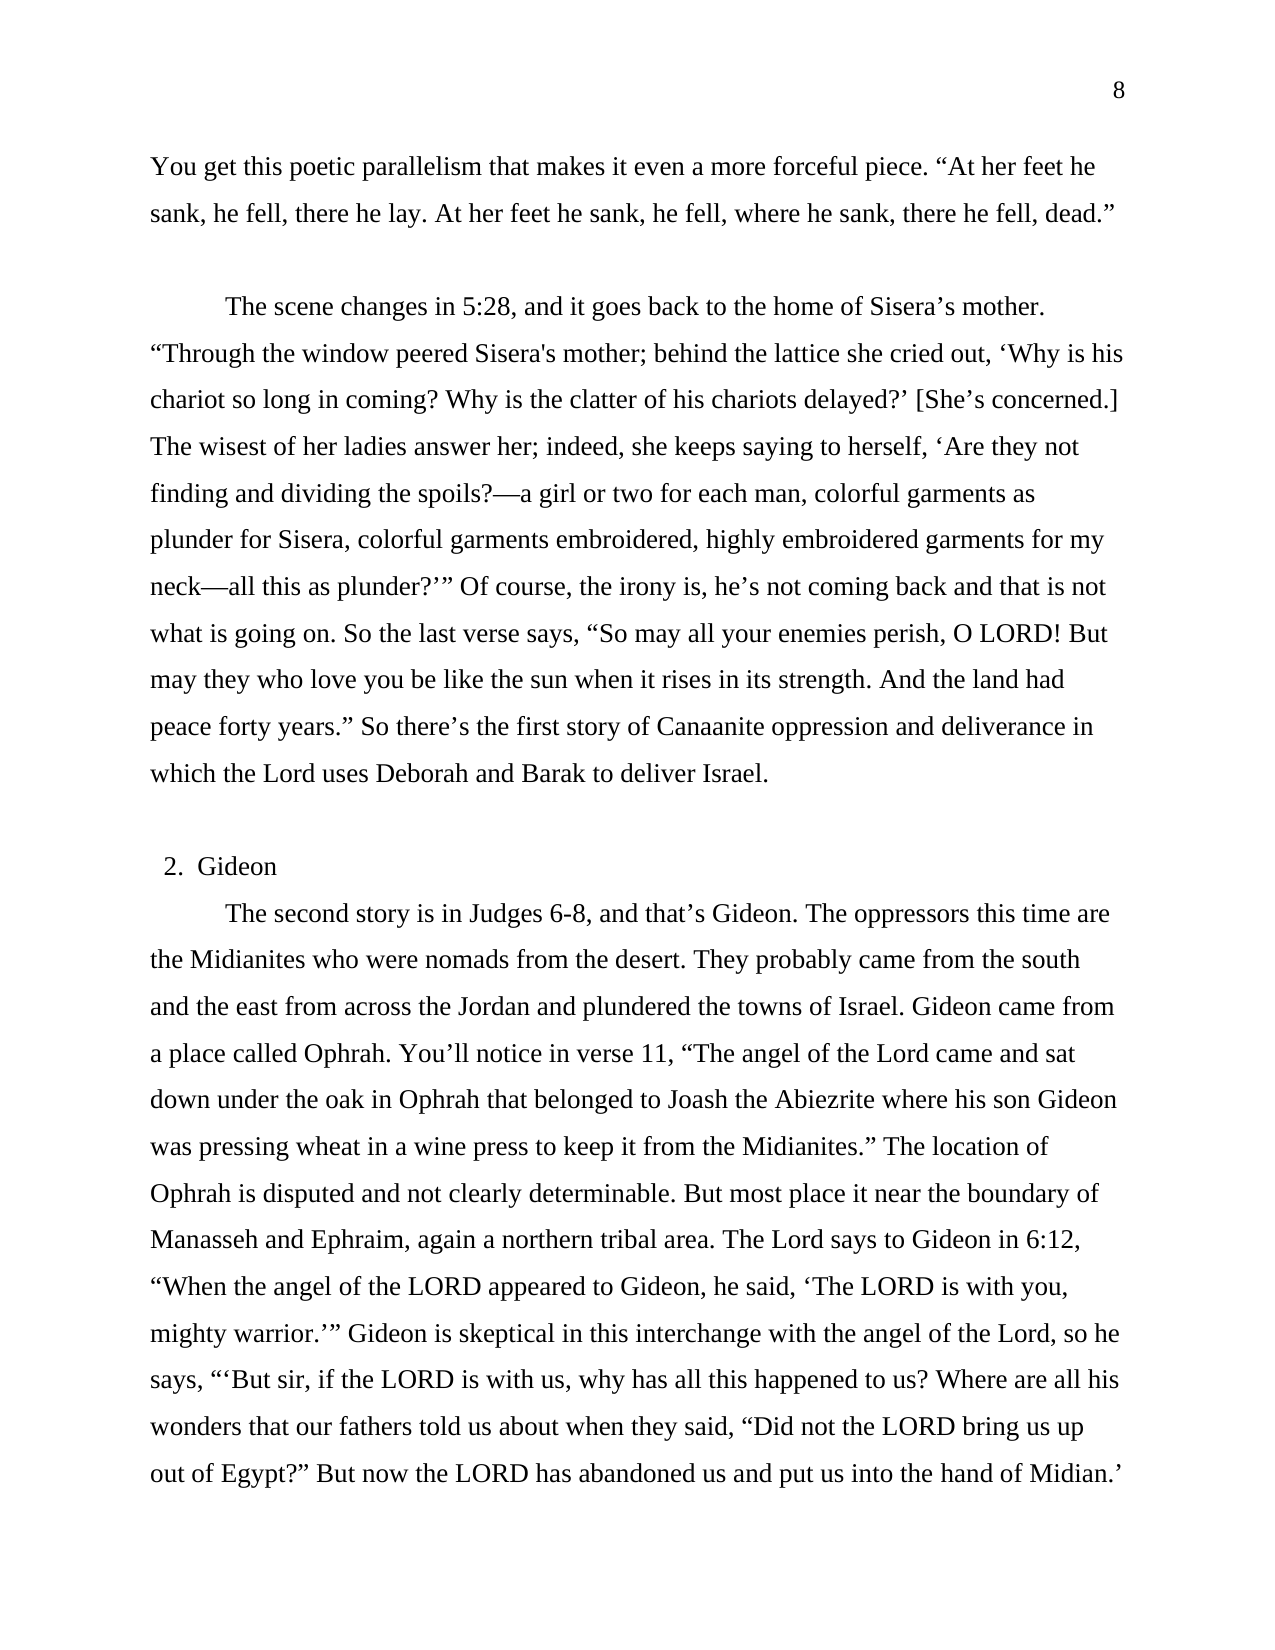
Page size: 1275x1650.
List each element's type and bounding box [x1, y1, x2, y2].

text [150, 150, 1125, 881]
text [150, 897, 1125, 1488]
